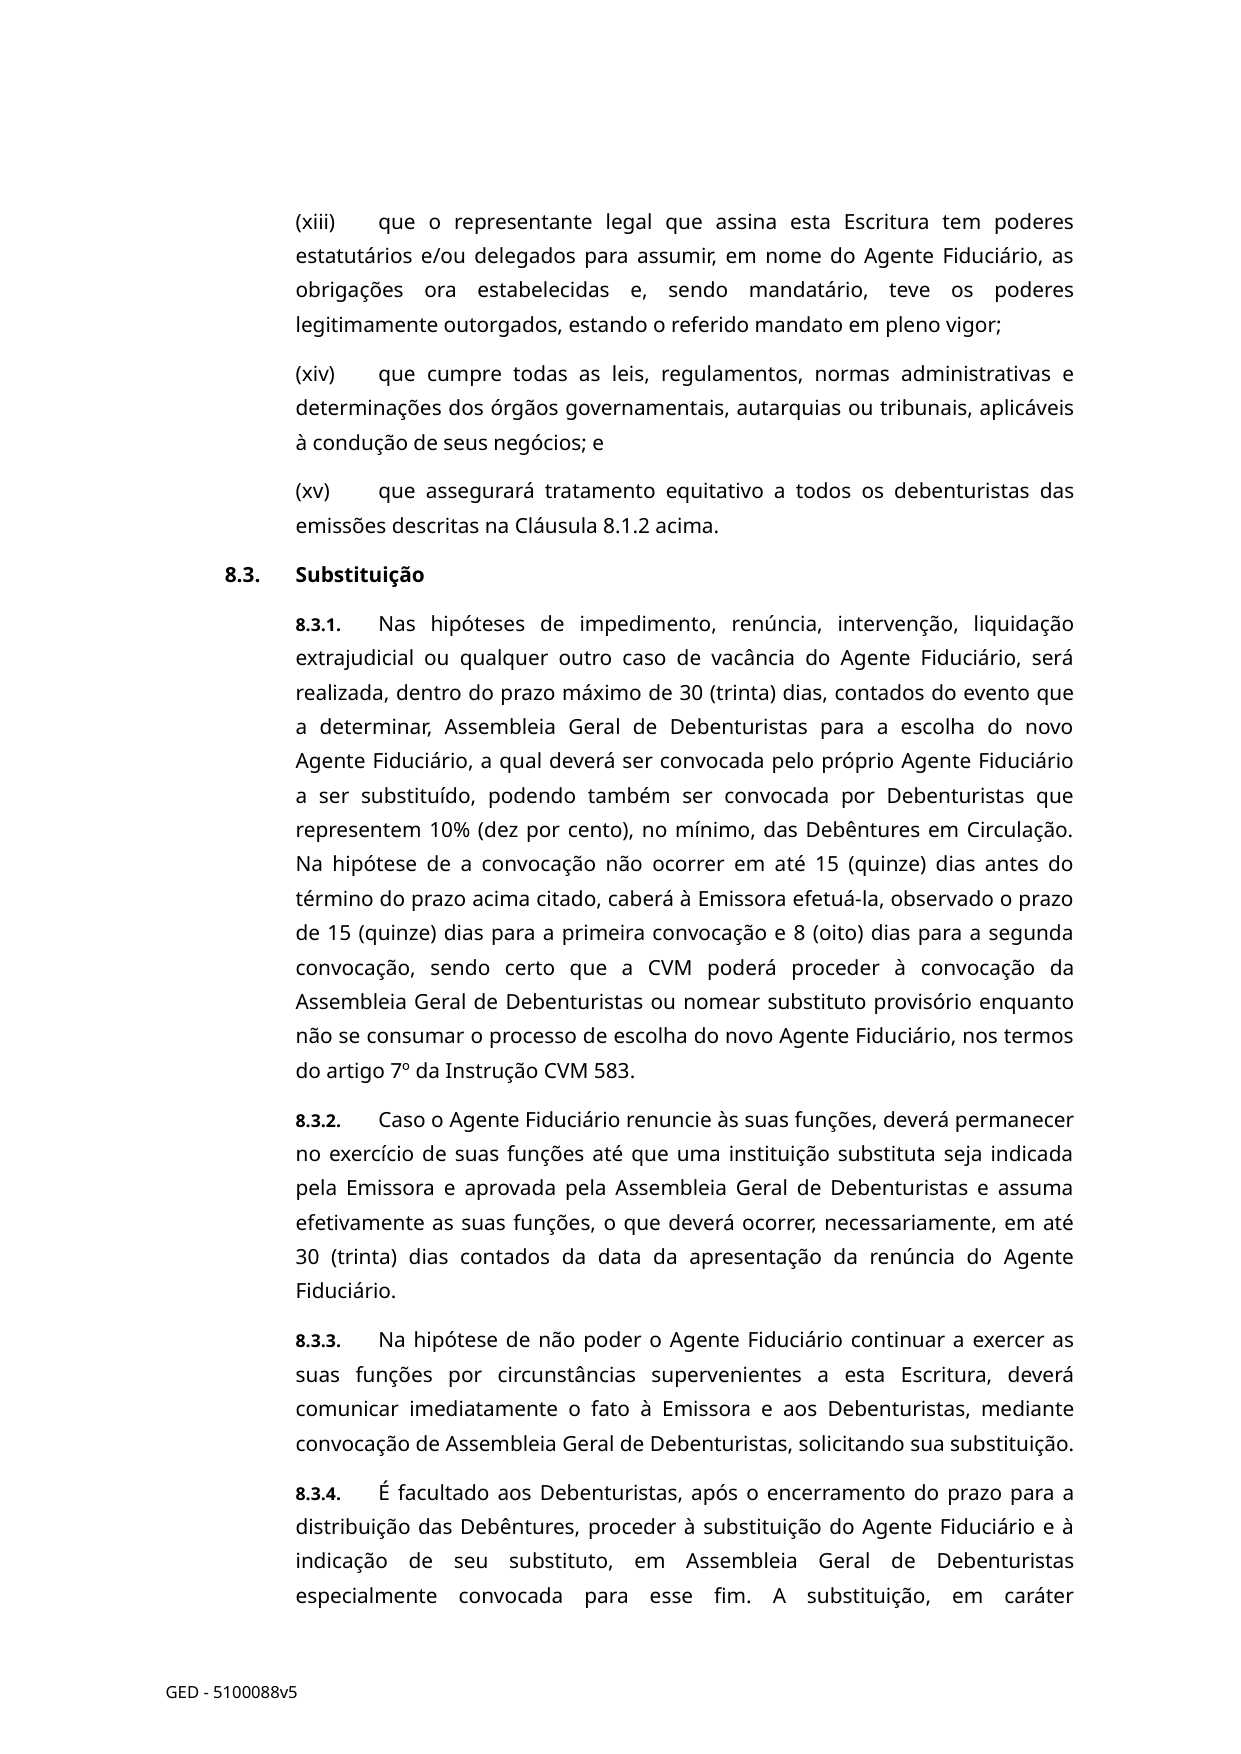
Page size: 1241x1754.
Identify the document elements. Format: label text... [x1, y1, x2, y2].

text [295, 1478, 1075, 1609]
text Na hipótese de não poder o Agente Fiduciário continuar a exercer as suas funções por circunstâncias supervenientes a esta Escritura, deverá comunicar imediatamente o fato à Emissora e aos Debenturistas, mediante convocação de Assembleia Geral de Debenturistas, solicitando sua substituição. [295, 1326, 1075, 1457]
text Nas hipóteses de impedimento, renúncia, intervenção, liquidação extrajudicial ou qualquer outro caso de vacância do Agente Fiduciário, será realizada, dentro do prazo máximo de 30 (trinta) dias, contados do evento que a determinar, Assembleia Geral de Debenturistas para a escolha do novo Agente Fiduciário, a qual deverá ser convocada pelo próprio Agente Fiduciário a ser substituído, podendo também ser convocada por Debenturistas que representem 10% (dez por cento), no mínimo, das Debêntures em Circulação. Na hipótese de a convocação não ocorrer em até 15 (quinze) dias antes do término do prazo acima citado, caberá à Emissora efetuá-la, observado o prazo de 15 (quinze) dias para a primeira convocação e 8 (oito) dias para a segunda convocação, sendo certo que a CVM poderá proceder à convocação da Assembleia Geral de Debenturistas ou nomear substituto provisório enquanto não se consumar o processo de escolha do novo Agente Fiduciário, nos termos do artigo 7º da Instrução CVM 583. [295, 609, 1075, 1084]
text Substituição [224, 560, 1075, 588]
text que cumpre todas as leis, regulamentos, normas administrativas e determinações dos órgãos governamentais, autarquias ou tribunais, aplicáveis à condução de seus negócios; e [295, 359, 1075, 456]
text que assegurará tratamento equitativo a todos os debenturistas das emissões descritas na Cláusula 8.1.2 acima. [295, 477, 1075, 539]
text Caso o Agente Fiduciário renuncie às suas funções, deverá permanecer no exercício de suas funções até que uma instituição substituta seja indicada pela Emissora e aprovada pela Assembleia Geral de Debenturistas e assuma efetivamente as suas funções, o que deverá ocorrer, necessariamente, em até 30 (trinta) dias contados da data da apresentação da renúncia do Agente Fiduciário. [295, 1105, 1075, 1305]
text que o representante legal que assina esta Escritura tem poderes estatutários e/ou delegados para assumir, em nome do Agente Fiduciário, as obrigações ora estabelecidas e, sendo mandatário, teve os poderes legitimamente outorgados, estando o referido mandato em pleno vigor; [295, 207, 1075, 338]
